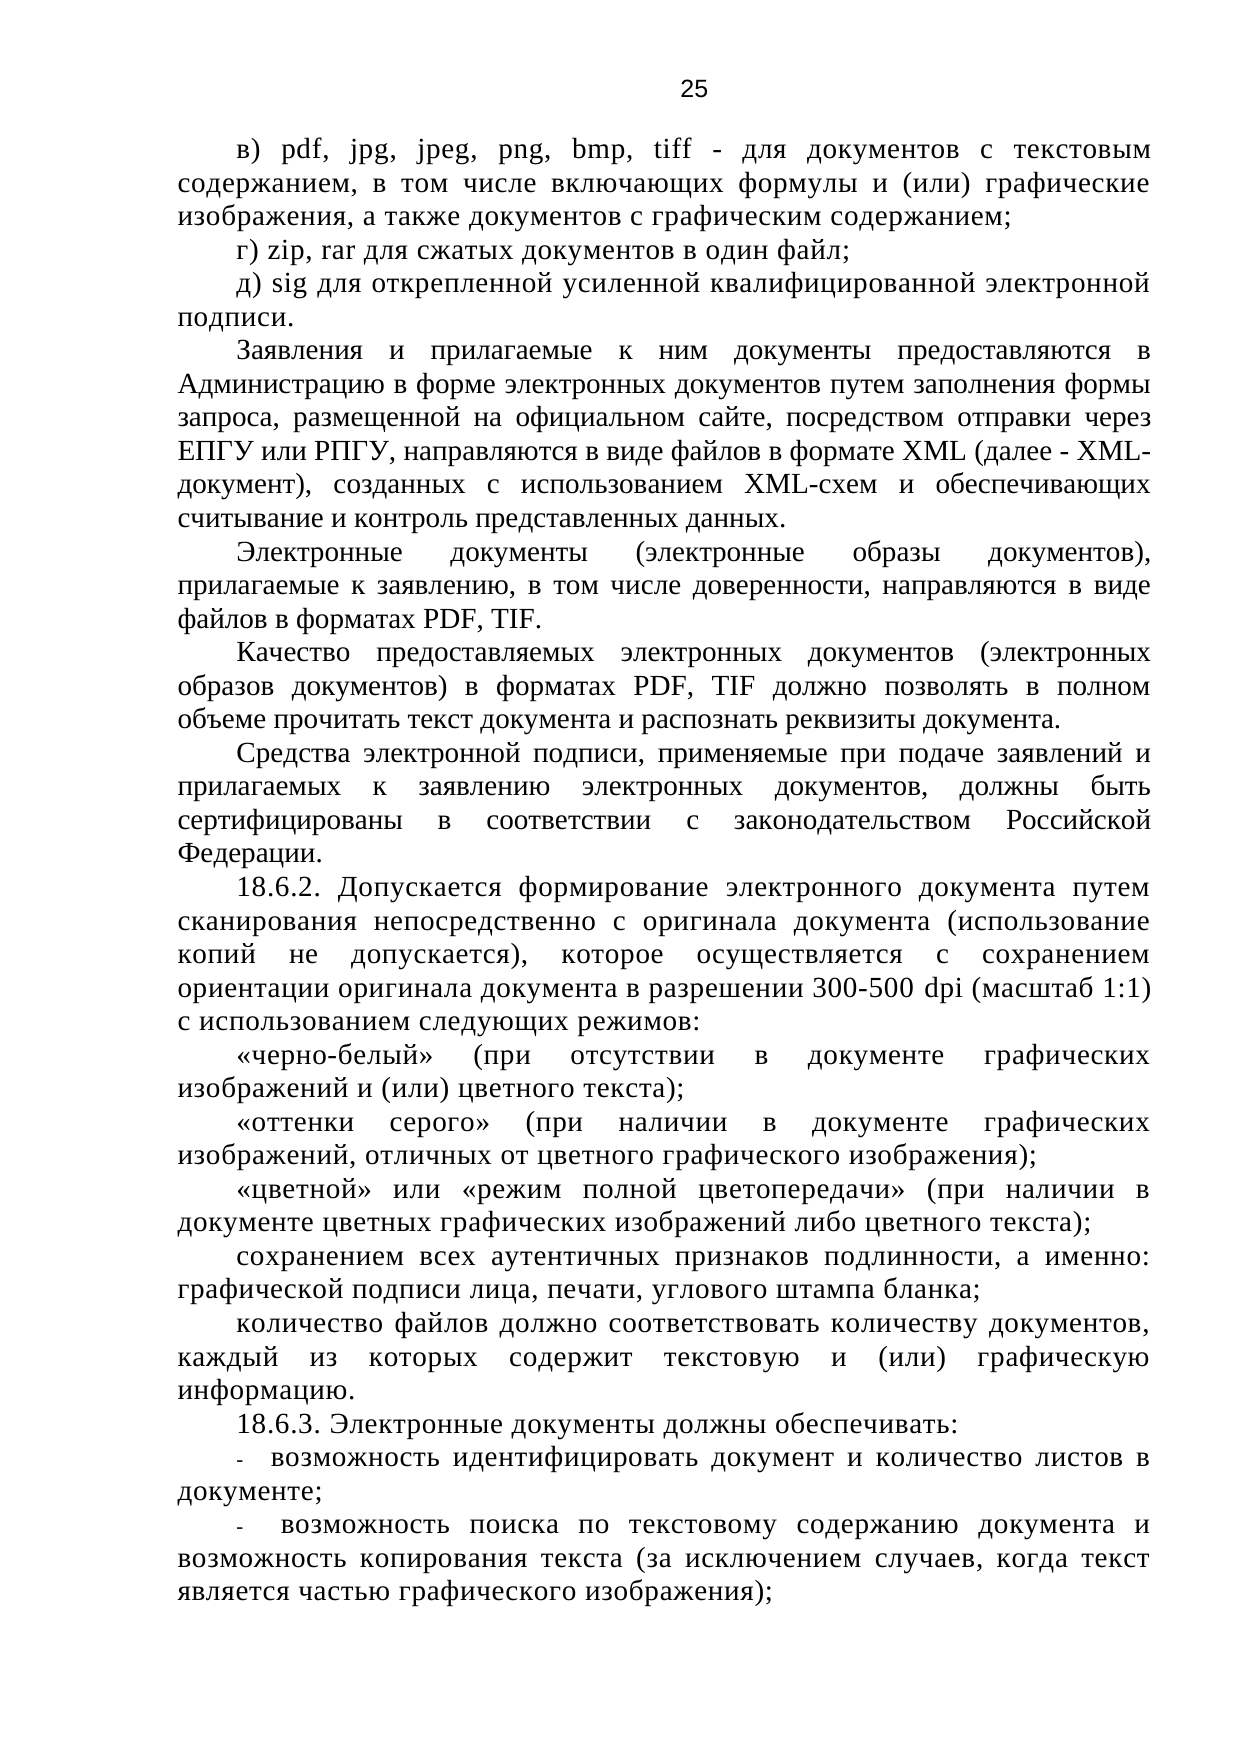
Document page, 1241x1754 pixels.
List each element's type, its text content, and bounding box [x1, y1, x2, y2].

text в) pdf, jpg, jpeg, png, bmp, tiff - для документов с текстовым содержанием, в том числе включающих формулы и (или) графические изображения, а также документов с графическим содержанием; [177, 131, 1152, 232]
list возможность поиска по текстовому содержанию документа и возможность копирования текста (за исключением случаев, когда текст является частью графического изображения); [177, 1506, 1152, 1607]
text «оттенки серого» (при наличии в документе графических изображений, отличных от цветного графического изображения); [177, 1104, 1152, 1171]
text «черно-белый» (при отсутствии в документе графических изображений и (или) цветного текста); [177, 1037, 1152, 1104]
text 18.6.3. Электронные документы должны обеспечивать: [177, 1406, 1152, 1439]
text д) sig для открепленной усиленной квалифицированной электронной подписи. [177, 265, 1152, 332]
text Заявления и прилагаемые к ним документы предоставляются в Администрацию в форме электронных документов путем заполнения формы запроса, размещенной на официальном сайте, посредством отправки через ЕПГУ или РПГУ, направляются в виде файлов в формате XML (далее - XML-документ), созданных с использованием XML-схем и обеспечивающих считывание и контроль представленных данных. [177, 332, 1152, 534]
text количество файлов должно соответствовать количеству документов, каждый из которых содержит текстовую и (или) графическую информацию. [177, 1305, 1152, 1406]
text Электронные документы (электронные образы документов), прилагаемые к заявлению, в том числе доверенности, направляются в виде файлов в форматах PDF, TIF. [177, 534, 1152, 634]
text г) zip, rar для сжатых документов в один файл; [177, 232, 1152, 265]
text 18.6.2. Допускается формирование электронного документа путем сканирования непосредственно с оригинала документа (использование копий не допускается), которое осуществляется с сохранением ориентации оригинала документа в разрешении 300-500 dpi (масштаб 1:1) с использованием следующих режимов: [177, 869, 1152, 1037]
text «цветной» или «режим полной цветопередачи» (при наличии в документе цветных графических изображений либо цветного текста); [177, 1171, 1152, 1238]
text Средства электронной подписи, применяемые при подаче заявлений и прилагаемых к заявлению электронных документов, должны быть сертифицированы в соответствии с законодательством Российской Федерации. [177, 735, 1152, 869]
list возможность идентифицировать документ и количество листов в документе; [177, 1439, 1152, 1506]
text Качество предоставляемых электронных документов (электронных образов документов) в форматах PDF, TIF должно позволять в полном объеме прочитать текст документа и распознать реквизиты документа. [177, 634, 1152, 735]
text сохранением всех аутентичных признаков подлинности, а именно: графической подписи лица, печати, углового штампа бланка; [177, 1238, 1152, 1305]
